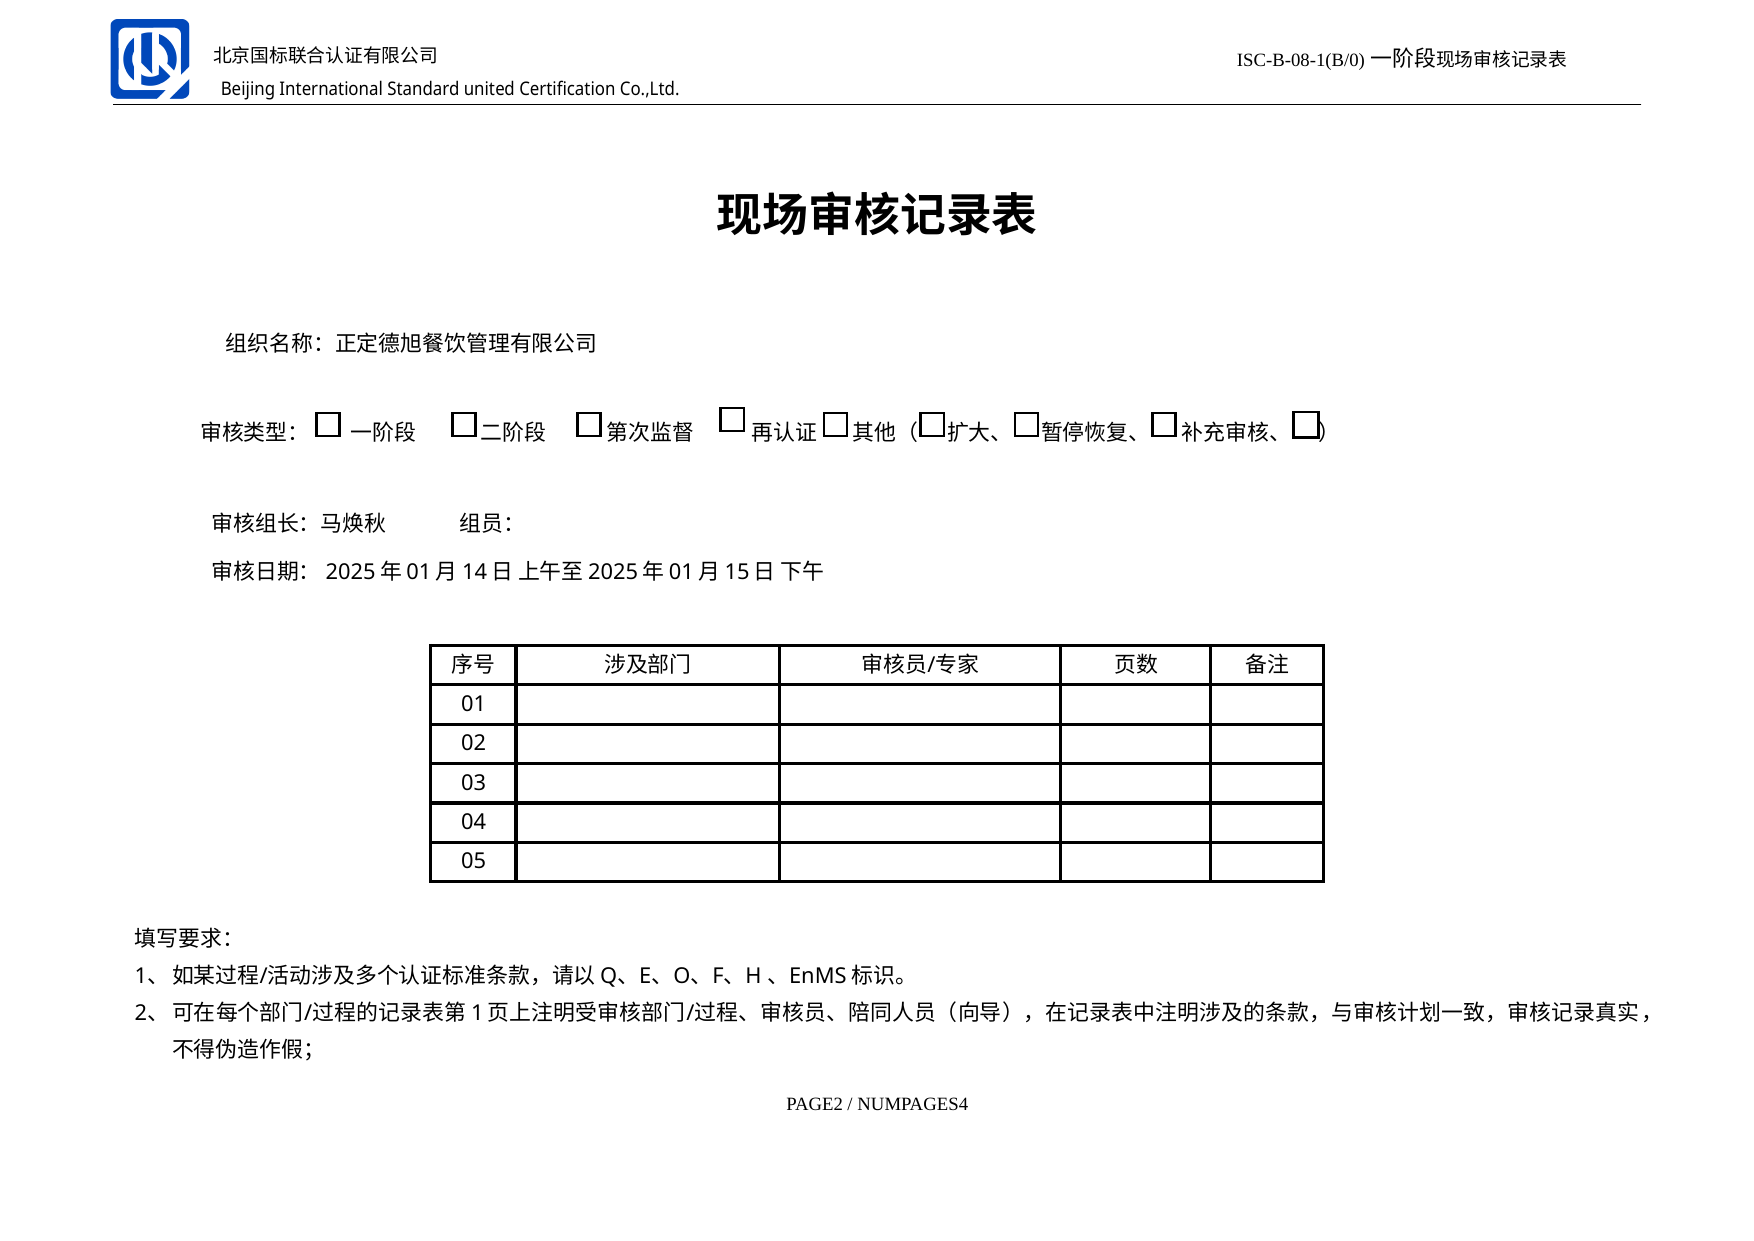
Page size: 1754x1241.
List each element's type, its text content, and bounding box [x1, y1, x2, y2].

text 填写要求： [112, 920, 1641, 953]
table_cell [1212, 726, 1322, 762]
table_cell [781, 765, 1059, 801]
table_cell 02 [432, 726, 514, 762]
table_header 涉及部门 [518, 647, 778, 683]
table_cell 03 [432, 765, 514, 801]
table_cell [781, 686, 1059, 723]
table_header 序号 [432, 647, 514, 683]
table_cell [518, 765, 778, 801]
table_cell [1212, 686, 1322, 723]
table_cell [1062, 765, 1209, 801]
table_cell [1212, 765, 1322, 801]
table_cell [1062, 805, 1209, 841]
table_cell [1062, 844, 1209, 880]
table_cell 04 [432, 805, 514, 841]
table_cell [1062, 726, 1209, 762]
table_cell [781, 844, 1059, 880]
table_cell [518, 686, 778, 723]
text 审核组长：马焕秋 组员： [112, 506, 1641, 538]
text 审核日期： 2025年01月14日 上午至2025年01月15日 下午 [112, 554, 1641, 587]
picture [110, 19, 190, 99]
text 组织名称：正定德旭餐饮管理有限公司 [112, 326, 1641, 358]
table_cell [518, 726, 778, 762]
table_header 审核员/专家 [781, 647, 1059, 683]
table_cell [1062, 686, 1209, 723]
text 审核类型： 一阶段 二阶段 第次监督 再认证 其他（扩大、暂停恢复、补充审核、） [112, 399, 1641, 464]
list 可在每个部门/过程的记录表第1页上注明受审核部门/过程、审核员、陪同人员（向导），在记录表中注明涉及的条款，与审核计划一致，审核记录真实，不得伪造作假； [134, 994, 1641, 1064]
table_cell [518, 844, 778, 880]
table_cell [781, 726, 1059, 762]
text 现场审核记录表 [112, 163, 1641, 261]
table_header 页数 [1062, 647, 1209, 683]
table_cell [518, 805, 778, 841]
table_cell [1212, 844, 1322, 880]
table_header 备注 [1212, 647, 1322, 683]
table_cell [1212, 805, 1322, 841]
table_cell 05 [432, 844, 514, 880]
table_cell 01 [432, 686, 514, 723]
table_cell [781, 805, 1059, 841]
list 如某过程/活动涉及多个认证标准条款，请以Q、E、O、F、H 、EnMS标识。 [134, 957, 1641, 990]
